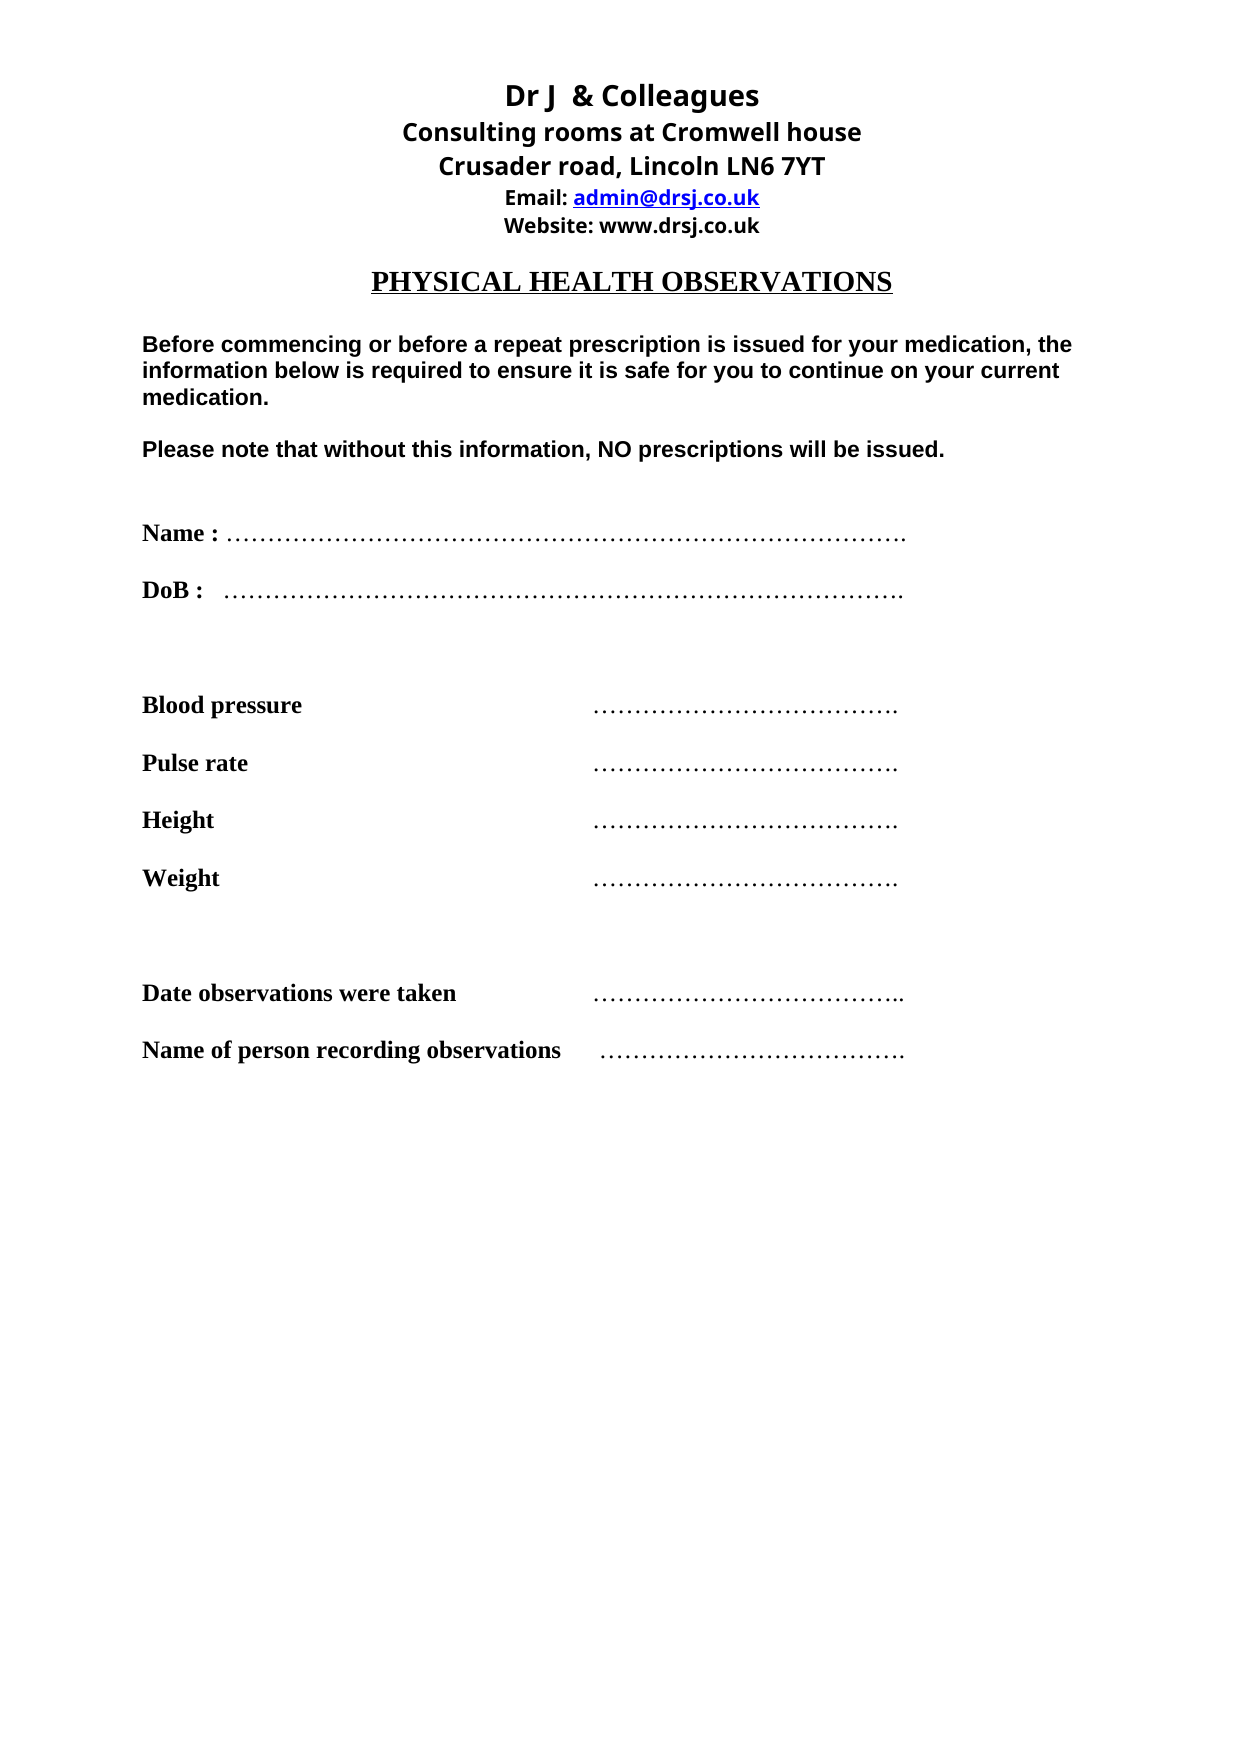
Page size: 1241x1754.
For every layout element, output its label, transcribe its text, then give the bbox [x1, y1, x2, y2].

text DoB : ………………………………………………………………………. [142, 575, 1122, 604]
text Please note that without this information, NO prescriptions will be issued. [142, 436, 1122, 463]
text PHYSICAL HEALTH OBSERVATIONS [142, 264, 1122, 297]
text Height ………………………………. [142, 805, 1122, 834]
text Weight ………………………………. [142, 863, 1122, 891]
text Name : ………………………………………………………………………. [142, 518, 1122, 546]
text Blood pressure ………………………………. [142, 690, 1122, 719]
text Date observations were taken ……………………………….. [142, 978, 1122, 1006]
text Before commencing or before a repeat prescription is issued for your medication, the information below is required to ensure it is safe for you to continue on your current medication. [142, 331, 1122, 410]
text Name of person recording observations ………………………………. [142, 1035, 1122, 1064]
text Pulse rate ………………………………. [142, 748, 1122, 776]
